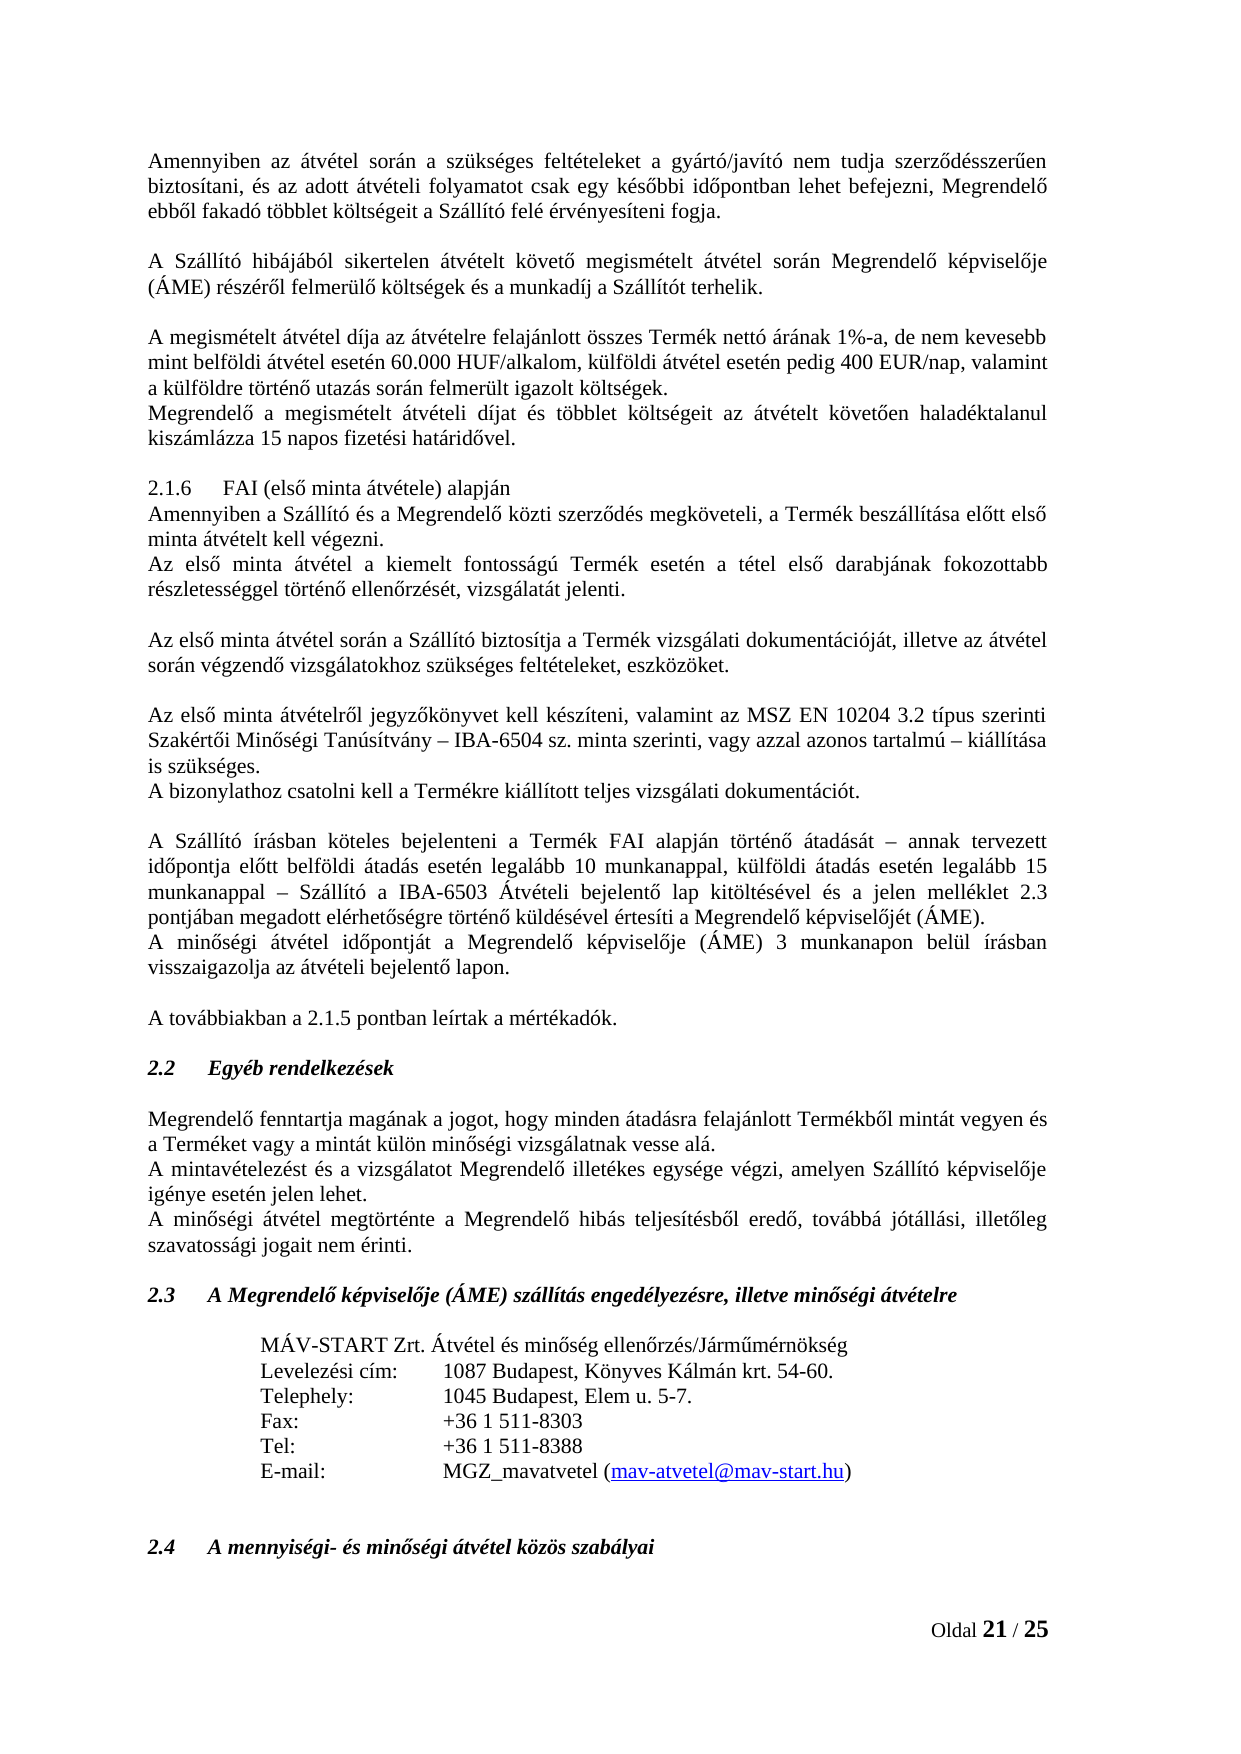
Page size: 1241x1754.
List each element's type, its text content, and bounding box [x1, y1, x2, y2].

text Fax: +36 1 511-8303 [260, 1408, 1048, 1433]
text A megismételt átvétel díja az átvételre felajánlott összes Termék nettó árának 1%-a, de nem kevesebb mint belföldi átvétel esetén 60.000 HUF/alkalom, külföldi átvétel esetén pedig 400 EUR/nap, valamint a külföldre történő utazás során felmerült igazolt költségek. [148, 324, 1048, 400]
text E-mail: MGZ_mavatvetel (mav-atvetel@mav-start.hu) [260, 1458, 1048, 1484]
text A Szállító írásban köteles bejelenteni a Termék FAI alapján történő átadását – annak tervezett időpontja előtt belföldi átadás esetén legalább 10 munkanappal, külföldi átadás esetén legalább 15 munkanappal – Szállító a IBA-6503 Átvételi bejelentő lap kitöltésével és a jelen melléklet 2.3 pontjában megadott elérhetőségre történő küldésével értesíti a Megrendelő képviselőjét (ÁME). [148, 828, 1048, 929]
text MÁV-START Zrt. Átvétel és minőség ellenőrzés/Járműmérnökség [260, 1332, 1048, 1358]
text A továbbiakban a 2.1.5 pontban leírtak a mértékadók. [148, 1005, 1048, 1030]
subtitle A Megrendelő képviselője (ÁME) szállítás engedélyezésre, illetve minőségi átvételre [148, 1282, 1048, 1307]
text Megrendelő a megismételt átvételi díjat és többlet költségeit az átvételt követően haladéktalanul kiszámlázza 15 napos fizetési határidővel. [148, 400, 1048, 450]
subtitle Egyéb rendelkezések [148, 1055, 1048, 1080]
text Telephely: 1045 Budapest, Elem u. 5-7. [260, 1383, 1048, 1408]
subtitle FAI (első minta átvétele) alapján [148, 475, 1048, 501]
text Tel: +36 1 511-8388 [260, 1433, 1048, 1458]
subtitle A mennyiségi- és minőségi átvétel közös szabályai [148, 1534, 1048, 1559]
text Az első minta átvételről jegyzőkönyvet kell készíteni, valamint az MSZ EN 10204 3.2 típus szerinti Szakértői Minőségi Tanúsítvány – IBA-6504 sz. minta szerinti, vagy azzal azonos tartalmú – kiállítása is szükséges. [148, 702, 1048, 778]
text A minőségi átvétel időpontját a Megrendelő képviselője (ÁME) 3 munkanapon belül írásban visszaigazolja az átvételi bejelentő lapon. [148, 929, 1048, 979]
text Az első minta átvétel a kiemelt fontosságú Termék esetén a tétel első darabjának fokozottabb részletességgel történő ellenőrzését, vizsgálatát jelenti. [148, 551, 1048, 601]
text A Szállító hibájából sikertelen átvételt követő megismételt átvétel során Megrendelő képviselője (ÁME) részéről felmerülő költségek és a munkadíj a Szállítót terhelik. [148, 248, 1048, 299]
text A mintavételezést és a vizsgálatot Megrendelő illetékes egysége végzi, amelyen Szállító képviselője igénye esetén jelen lehet. [148, 1156, 1048, 1206]
text Amennyiben a Szállító és a Megrendelő közti szerződés megköveteli, a Termék beszállítása előtt első minta átvételt kell végezni. [148, 501, 1048, 551]
text Amennyiben az átvétel során a szükséges feltételeket a gyártó/javító nem tudja szerződésszerűen biztosítani, és az adott átvételi folyamatot csak egy későbbi időpontban lehet befejezni, Megrendelő ebből fakadó többlet költségeit a Szállító felé érvényesíteni fogja. [148, 148, 1048, 223]
text A bizonylathoz csatolni kell a Termékre kiállított teljes vizsgálati dokumentációt. [148, 778, 1048, 803]
text Levelezési cím: 1087 Budapest, Könyves Kálmán krt. 54-60. [260, 1358, 1048, 1383]
text Megrendelő fenntartja magának a jogot, hogy minden átadásra felajánlott Termékből mintát vegyen és a Terméket vagy a mintát külön minőségi vizsgálatnak vesse alá. [148, 1106, 1048, 1156]
text Az első minta átvétel során a Szállító biztosítja a Termék vizsgálati dokumentációját, illetve az átvétel során végzendő vizsgálatokhoz szükséges feltételeket, eszközöket. [148, 627, 1048, 677]
text A minőségi átvétel megtörténte a Megrendelő hibás teljesítésből eredő, továbbá jótállási, illetőleg szavatossági jogait nem érinti. [148, 1206, 1048, 1257]
